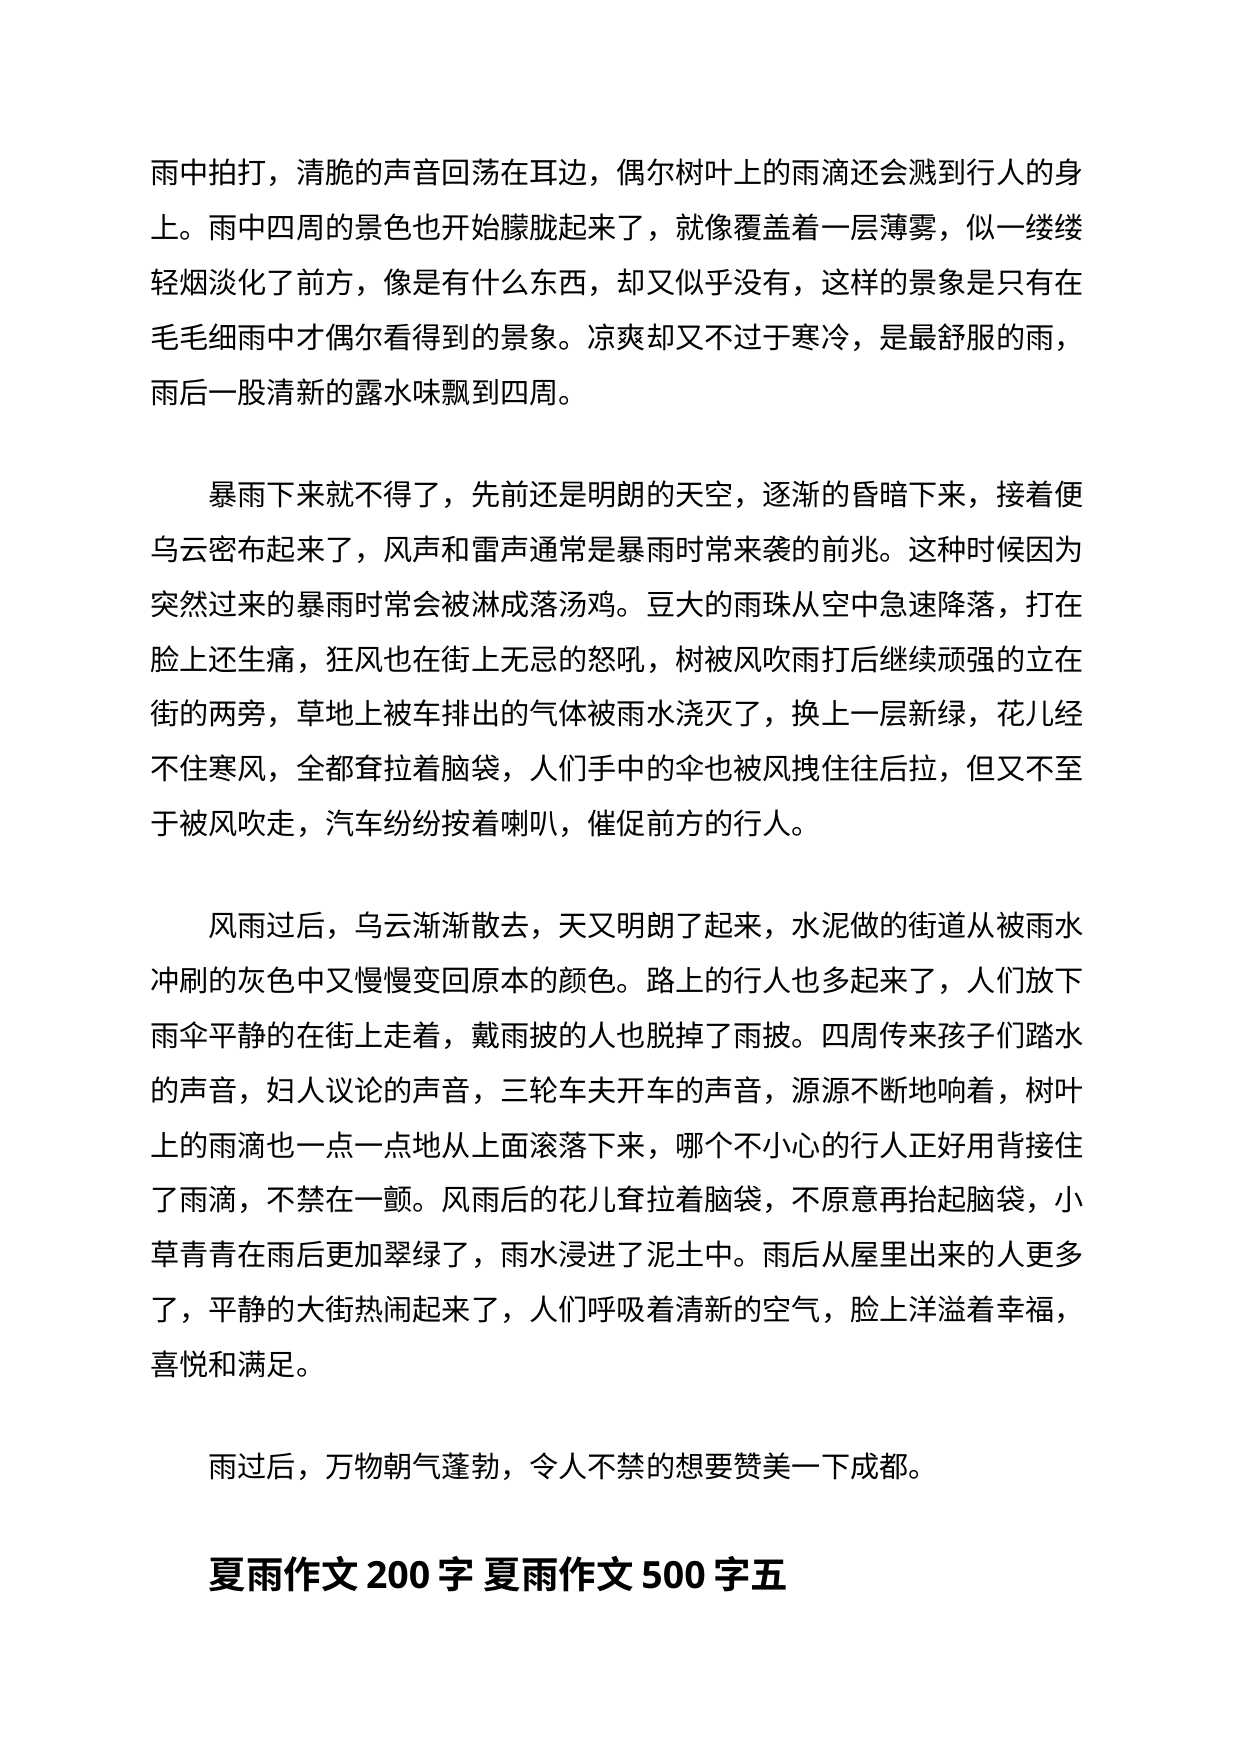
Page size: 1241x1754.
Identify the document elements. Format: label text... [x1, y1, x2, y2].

text 夏雨作文200字 夏雨作文500字五 [150, 1545, 1090, 1600]
text 暴雨下来就不得了，先前还是明朗的天空，逐渐的昏暗下来，接着便乌云密布起来了，风声和雷声通常是暴雨时常来袭的前兆。这种时候因为突然过来的暴雨时常会被淋成落汤鸡。豆大的雨珠从空中急速降落，打在脸上还生痛，狂风也在街上无忌的怒吼，树被风吹雨打后继续顽强的立在街的两旁，草地上被车排出的气体被雨水浇灭了，换上一层新绿，花儿经不住寒风，全都耷拉着脑袋，人们手中的伞也被风拽住往后拉，但又不至于被风吹走，汽车纷纷按着喇叭，催促前方的行人。 [150, 471, 1090, 843]
text 雨过后，万物朝气蓬勃，令人不禁的想要赞美一下成都。 [150, 1443, 1090, 1486]
text 风雨过后，乌云渐渐散去，天又明朗了起来，水泥做的街道从被雨水冲刷的灰色中又慢慢变回原本的颜色。路上的行人也多起来了，人们放下雨伞平静的在街上走着，戴雨披的人也脱掉了雨披。四周传来孩子们踏水的声音，妇人议论的声音，三轮车夫开车的声音，源源不断地响着，树叶上的雨滴也一点一点地从上面滚落下来，哪个不小心的行人正好用背接住了雨滴，不禁在一颤。风雨后的花儿耷拉着脑袋，不原意再抬起脑袋，小草青青在雨后更加翠绿了，雨水浸进了泥土中。雨后从屋里出来的人更多了，平静的大街热闹起来了，人们呼吸着清新的空气，脸上洋溢着幸福，喜悦和满足。 [150, 902, 1090, 1384]
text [150, 150, 1090, 412]
